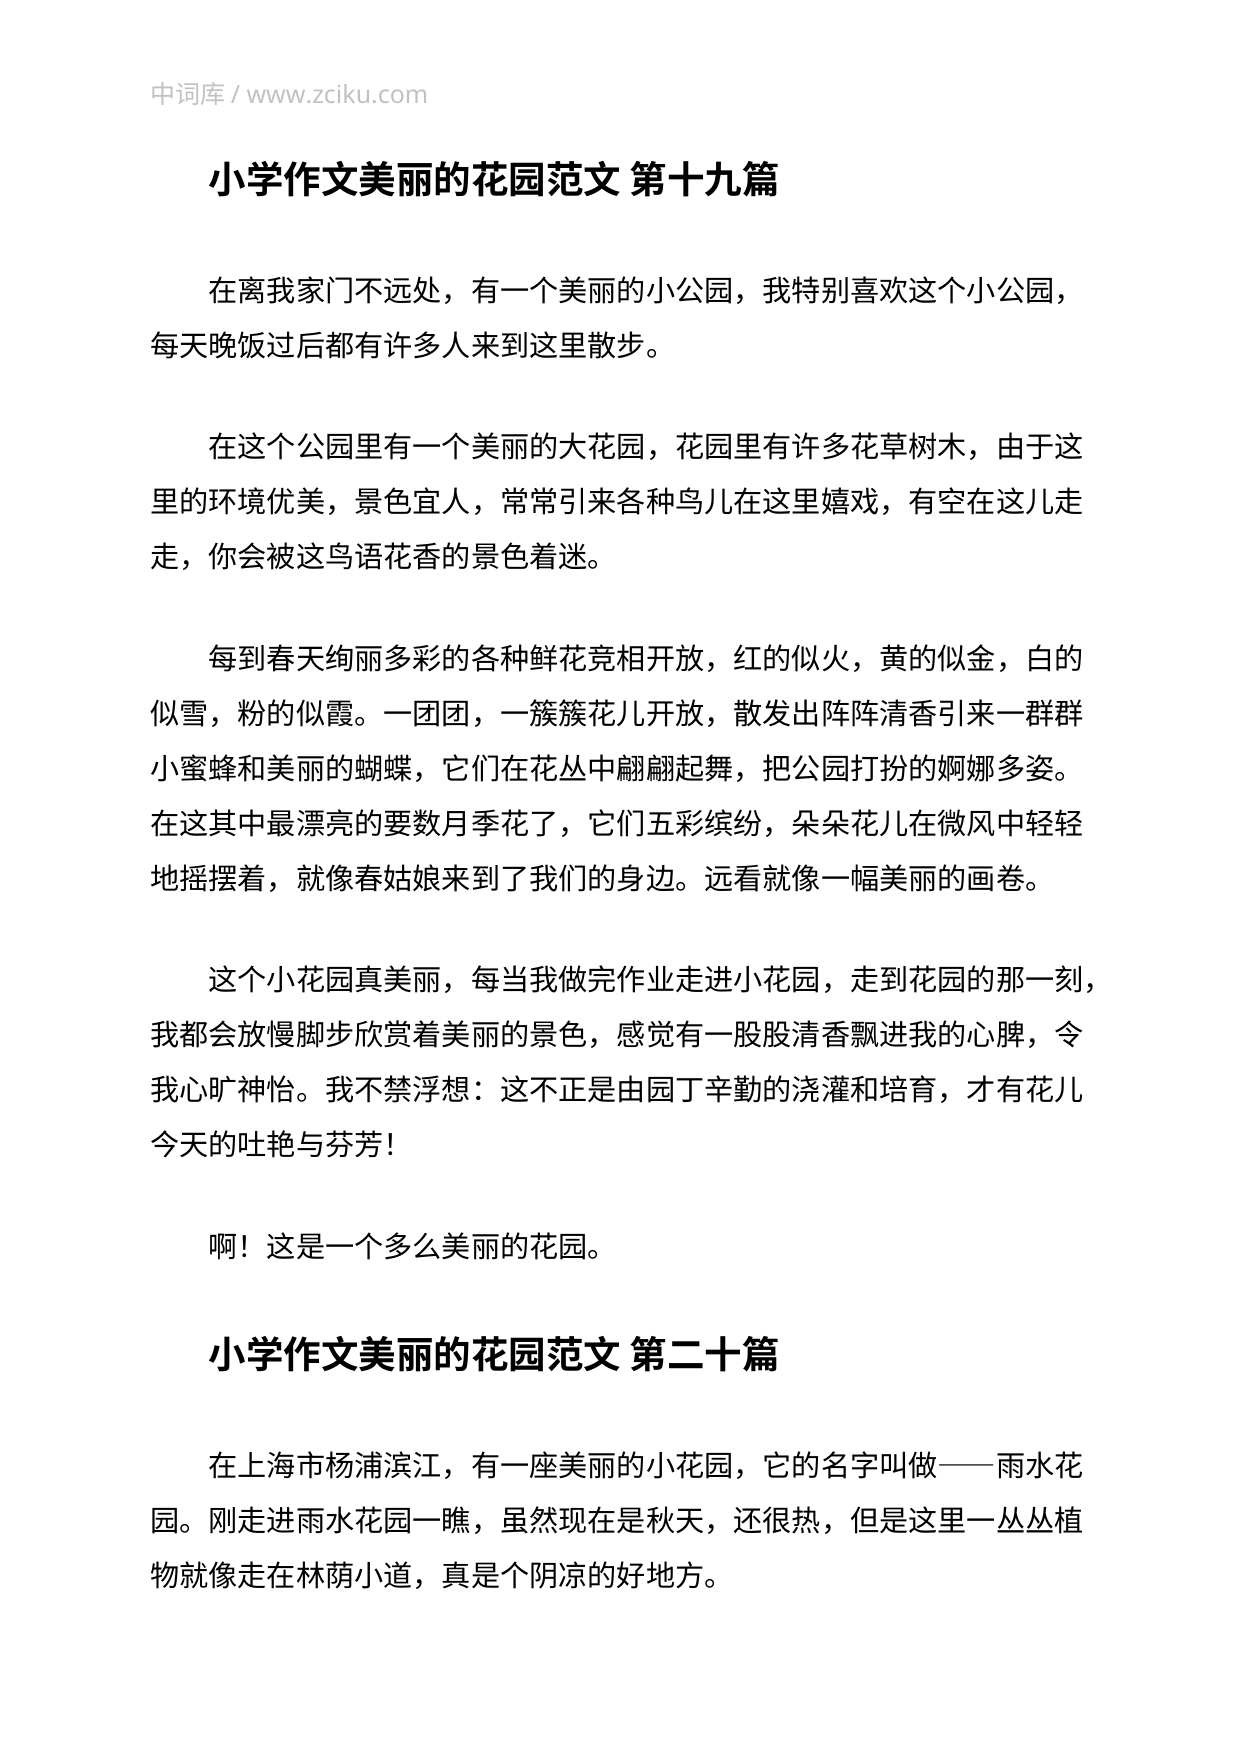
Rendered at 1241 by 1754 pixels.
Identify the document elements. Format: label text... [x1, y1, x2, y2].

text 在这个公园里有一个美丽的大花园，花园里有许多花草树木，由于这里的环境优美，景色宜人，常常引来各种鸟儿在这里嬉戏，有空在这儿走走，你会被这鸟语花香的景色着迷。 [150, 424, 1090, 576]
text 小学作文美丽的花园范文 第二十篇 [150, 1325, 1090, 1379]
text 在离我家门不远处，有一个美丽的小公园，我特别喜欢这个小公园，每天晚饭过后都有许多人来到这里散步。 [150, 267, 1090, 364]
text 每到春天绚丽多彩的各种鲜花竞相开放，红的似火，黄的似金，白的似雪，粉的似霞。一团团，一簇簇花儿开放，散发出阵阵清香引来一群群小蜜蜂和美丽的蝴蝶，它们在花丛中翩翩起舞，把公园打扮的婀娜多姿。在这其中最漂亮的要数月季花了，它们五彩缤纷，朵朵花儿在微风中轻轻地摇摆着，就像春姑娘来到了我们的身边。远看就像一幅美丽的画卷。 [150, 636, 1090, 897]
text 这个小花园真美丽，每当我做完作业走进小花园，走到花园的那一刻，我都会放慢脚步欣赏着美丽的景色，感觉有一股股清香飘进我的心脾，令我心旷神怡。我不禁浮想：这不正是由园丁辛勤的浇灌和培育，才有花儿今天的吐艳与芬芳！ [150, 957, 1090, 1164]
text 在上海市杨浦滨江，有一座美丽的小花园，它的名字叫做——雨水花园。刚走进雨水花园一瞧，虽然现在是秋天，还很热，但是这里一丛丛植物就像走在林荫小道，真是个阴凉的好地方。 [150, 1443, 1090, 1595]
text 啊！这是一个多么美丽的花园。 [150, 1223, 1090, 1266]
text 小学作文美丽的花园范文 第十九篇 [150, 150, 1090, 204]
